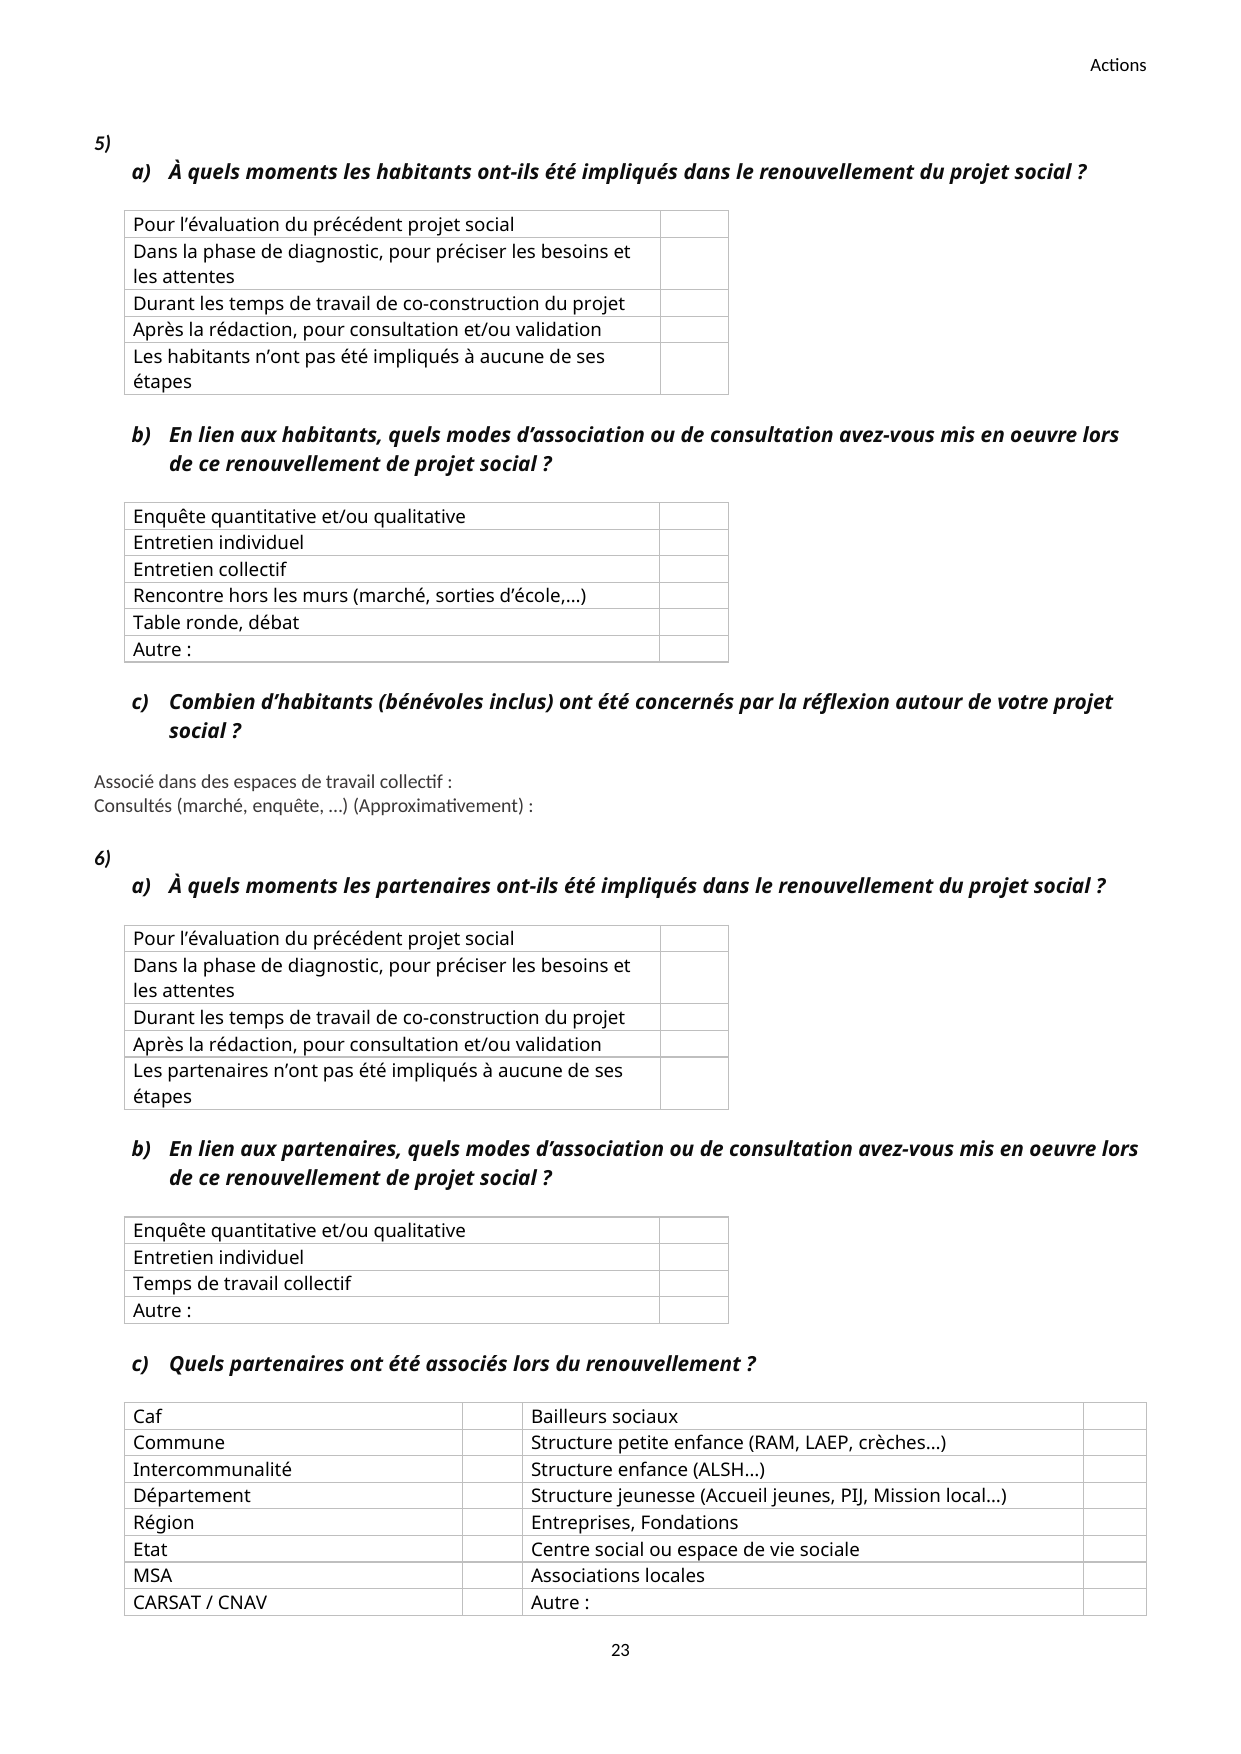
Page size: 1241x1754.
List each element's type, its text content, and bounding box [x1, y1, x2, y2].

table_cell [660, 556, 728, 582]
table_cell Etat [125, 1536, 462, 1561]
table_cell Rencontre hors les murs (marché, sorties d’école,…) [125, 583, 659, 608]
table_cell [660, 1244, 728, 1269]
table_cell Table ronde, débat [125, 609, 659, 635]
table_cell [1084, 1456, 1146, 1482]
table_cell [463, 1483, 522, 1508]
table_cell [463, 1430, 522, 1455]
table_cell CARSAT / CNAV [125, 1589, 462, 1614]
table_cell Département [125, 1483, 462, 1508]
table_cell Centre social ou espace de vie sociale [523, 1536, 1083, 1561]
list En lien aux partenaires, quels modes d’association ou de consultation avez-vous mis en oeuvre lors de ce renouvellement de projet social ? [131, 1134, 1146, 1191]
table_cell Associations locales [523, 1563, 1083, 1588]
table_cell [661, 952, 728, 1003]
table_header [660, 503, 728, 529]
text Associé dans des espaces de travail collectif : [94, 769, 1146, 793]
table_cell [660, 609, 728, 635]
table_cell Dans la phase de diagnostic, pour préciser les besoins et les attentes [125, 952, 660, 1003]
table_cell Durant les temps de travail de co-construction du projet [125, 1004, 660, 1030]
list En lien aux habitants, quels modes d’association ou de consultation avez-vous mis en oeuvre lors de ce renouvellement de projet social ? [131, 420, 1146, 477]
table_cell Région [125, 1509, 462, 1535]
list À quels moments les habitants ont-ils été impliqués dans le renouvellement du projet social ? [131, 157, 1146, 185]
list Quels partenaires ont été associés lors du renouvellement ? [131, 1349, 1146, 1377]
table_cell Après la rédaction, pour consultation et/ou validation [125, 1031, 660, 1056]
table_cell [463, 1456, 522, 1482]
table_cell [661, 343, 728, 394]
table_cell Temps de travail collectif [125, 1271, 659, 1296]
table_cell [660, 1297, 728, 1323]
table_header Pour l’évaluation du précédent projet social [125, 926, 660, 951]
table_cell [463, 1509, 522, 1535]
table_cell [660, 636, 728, 661]
table_cell [463, 1536, 522, 1561]
table_cell Autre : [125, 636, 659, 661]
table_cell Entretien collectif [125, 556, 659, 582]
table_cell [1084, 1430, 1146, 1455]
table_cell [463, 1589, 522, 1614]
table_cell [661, 1031, 728, 1056]
table_header [463, 1403, 522, 1429]
table_header [660, 1218, 728, 1243]
table_cell [661, 1058, 728, 1108]
list Combien d’habitants (bénévoles inclus) ont été concernés par la réflexion autour de votre projet social ? [131, 687, 1146, 744]
table_header Enquête quantitative et/ou qualitative [125, 1218, 659, 1243]
table_cell [1084, 1509, 1146, 1535]
text Consultés (marché, enquête, …) (Approximativement) : [94, 793, 1146, 818]
table_cell [661, 238, 728, 289]
table_header Bailleurs sociaux [523, 1403, 1083, 1429]
table_header [661, 211, 728, 237]
table_cell [463, 1563, 522, 1588]
table_cell [661, 317, 728, 342]
table_cell Autre : [125, 1297, 659, 1323]
table_cell Autre : [523, 1589, 1083, 1614]
table_header Enquête quantitative et/ou qualitative [125, 503, 659, 529]
table_cell Les partenaires n’ont pas été impliqués à aucune de ses étapes [125, 1058, 660, 1108]
table_cell [1084, 1483, 1146, 1508]
table_cell [660, 530, 728, 555]
table_cell Structure jeunesse (Accueil jeunes, PIJ, Mission local…) [523, 1483, 1083, 1508]
table_cell Entretien individuel [125, 530, 659, 555]
list À quels moments les partenaires ont-ils été impliqués dans le renouvellement du projet social ? [131, 871, 1146, 899]
table_cell [661, 1004, 728, 1030]
table_cell [1084, 1563, 1146, 1588]
table_cell Entreprises, Fondations [523, 1509, 1083, 1535]
table_cell Structure petite enfance (RAM, LAEP, crèches…) [523, 1430, 1083, 1455]
table_cell [660, 1271, 728, 1296]
table_header [1084, 1403, 1146, 1429]
table_cell Durant les temps de travail de co-construction du projet [125, 290, 660, 316]
table_header Pour l’évaluation du précédent projet social [125, 211, 660, 237]
table_cell [1084, 1589, 1146, 1614]
table_cell MSA [125, 1563, 462, 1588]
table_header [661, 926, 728, 951]
table_cell Les habitants n’ont pas été impliqués à aucune de ses étapes [125, 343, 660, 394]
table_cell [661, 290, 728, 316]
table_cell Commune [125, 1430, 462, 1455]
table_header Caf [125, 1403, 462, 1429]
table_cell [1084, 1536, 1146, 1561]
table_cell Intercommunalité [125, 1456, 462, 1482]
table_cell Après la rédaction, pour consultation et/ou validation [125, 317, 660, 342]
table_cell [660, 583, 728, 608]
table_cell Dans la phase de diagnostic, pour préciser les besoins et les attentes [125, 238, 660, 289]
table_cell Entretien individuel [125, 1244, 659, 1269]
table_cell Structure enfance (ALSH…) [523, 1456, 1083, 1482]
